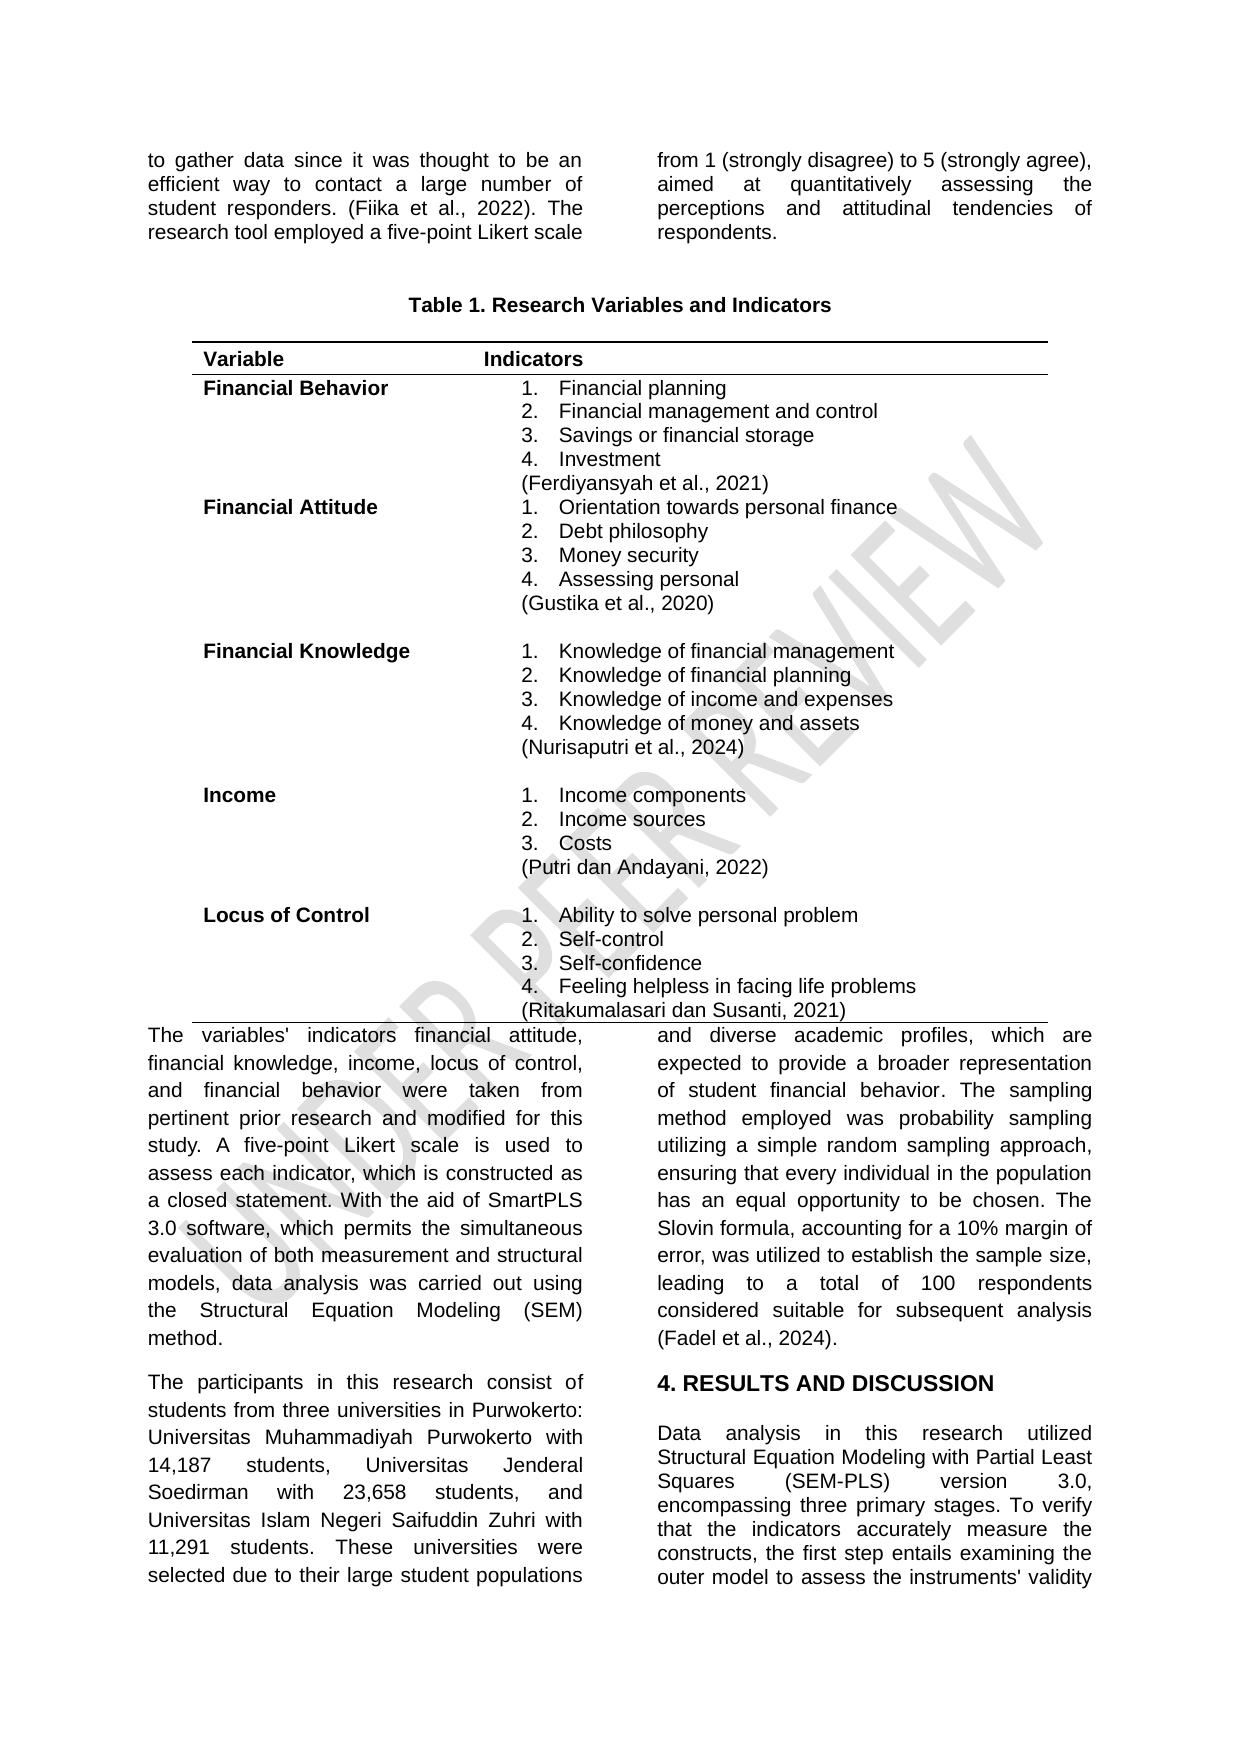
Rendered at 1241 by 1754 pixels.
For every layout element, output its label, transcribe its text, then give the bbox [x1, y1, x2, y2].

table_cell Knowledge of financial management Knowledge of financial planning Knowledge of income and expenses Knowledge of money and assets [473, 639, 1048, 783]
table_cell Locus of Control [192, 903, 472, 1022]
table_cell Financial planning Financial management and control Savings or financial storage Investment [473, 375, 1048, 495]
text The variables' indicators financial attitude, financial knowledge, income, locus of control, and financial behavior were taken from pertinent prior research and modified for this study. A five-point Likert scale is used to assess each indicator, which is constructed as a closed statement. With the aid of SmartPLS 3.0 software, which permits the simultaneous evaluation of both measurement and structural models, data analysis was carried out using the Structural Equation Modeling (SEM) method. [148, 1023, 583, 1350]
table_header Variable [192, 343, 472, 374]
table_cell Ability to solve personal problem Self-control Self-confidence Feeling helpless in facing life problems [473, 903, 1048, 1022]
table_cell Income components Income sources Costs [473, 783, 1048, 902]
table_header Indicators [473, 343, 1048, 374]
table_cell Financial Knowledge [192, 639, 472, 783]
table_cell Financial Attitude [192, 495, 472, 639]
text 4. RESULTS AND DISCUSSION [657, 1370, 1092, 1396]
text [657, 148, 1092, 243]
text Table 1. Research Variables and Indicators [148, 292, 1092, 316]
text The participants in this research consist of students from three universities in Purwokerto: Universitas Muhammadiyah Purwokerto with 14,187 students, Universitas Jenderal Soedirman with 23,658 students, and Universitas Islam Negeri Saifuddin Zuhri with 11,291 students. These universities were selected due to their large student populations and diverse academic profiles, which are expected to provide a broader representation of student financial behavior. The sampling method employed was probability sampling utilizing a simple random sampling approach, ensuring that every individual in the population has an equal opportunity to be chosen. The Slovin formula, accounting for a 10% margin of error, was utilized to establish the sample size, leading to a total of 100 respondents considered suitable for subsequent analysis . [148, 1370, 583, 1586]
table_cell Orientation towards personal finance Debt philosophy Money security Assessing personal [473, 495, 1048, 639]
text The participants in this research consist of students from three universities in Purwokerto: Universitas Muhammadiyah Purwokerto with 14,187 students, Universitas Jenderal Soedirman with 23,658 students, and Universitas Islam Negeri Saifuddin Zuhri with 11,291 students. These universities were selected due to their large student populations and diverse academic profiles, which are expected to provide a broader representation of student financial behavior. The sampling method employed was probability sampling utilizing a simple random sampling approach, ensuring that every individual in the population has an equal opportunity to be chosen. The Slovin formula, accounting for a 10% margin of error, was utilized to establish the sample size, leading to a total of 100 respondents considered suitable for subsequent analysis . [657, 1023, 1092, 1350]
table_cell Income [192, 783, 472, 902]
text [657, 1421, 1092, 1589]
table_cell Financial Behavior [192, 375, 472, 495]
